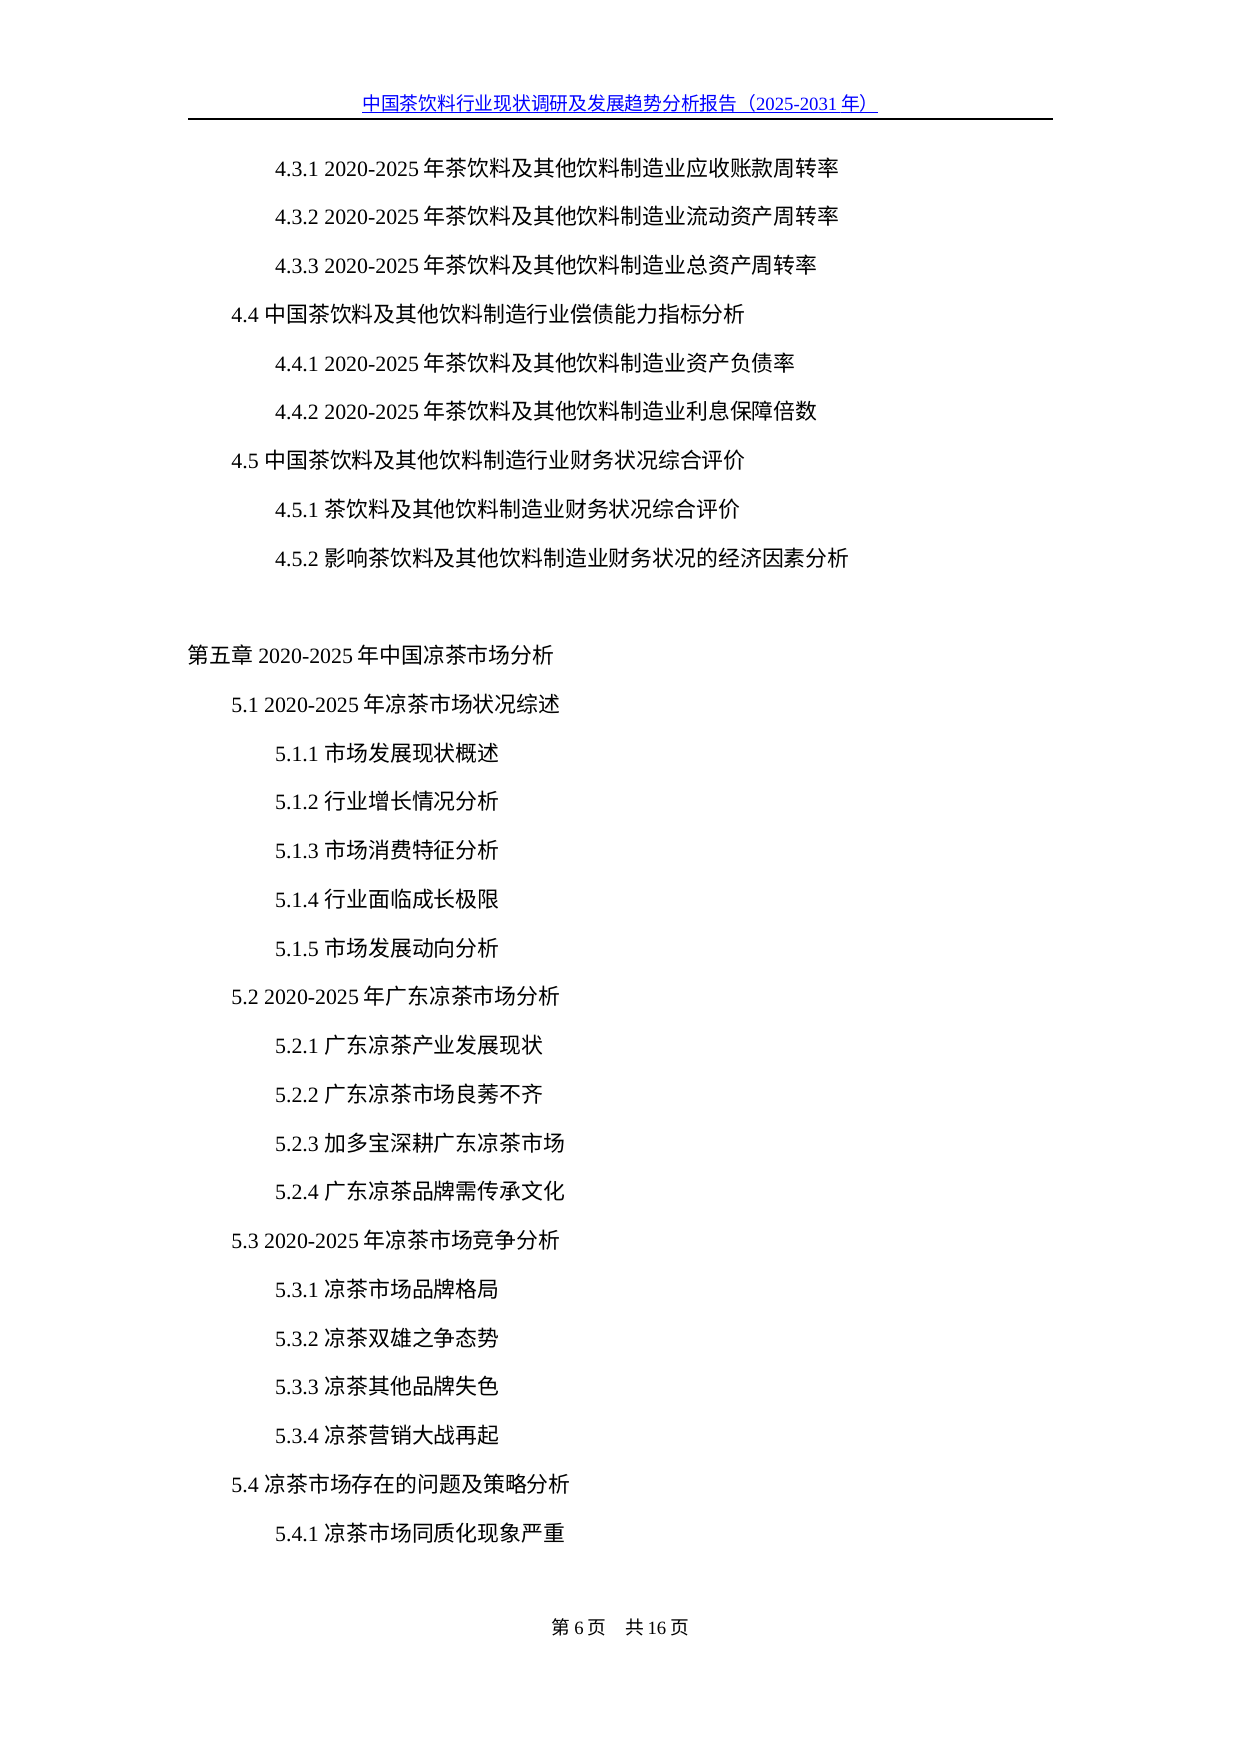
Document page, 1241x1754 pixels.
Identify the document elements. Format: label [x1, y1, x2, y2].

text [187, 150, 1053, 1548]
